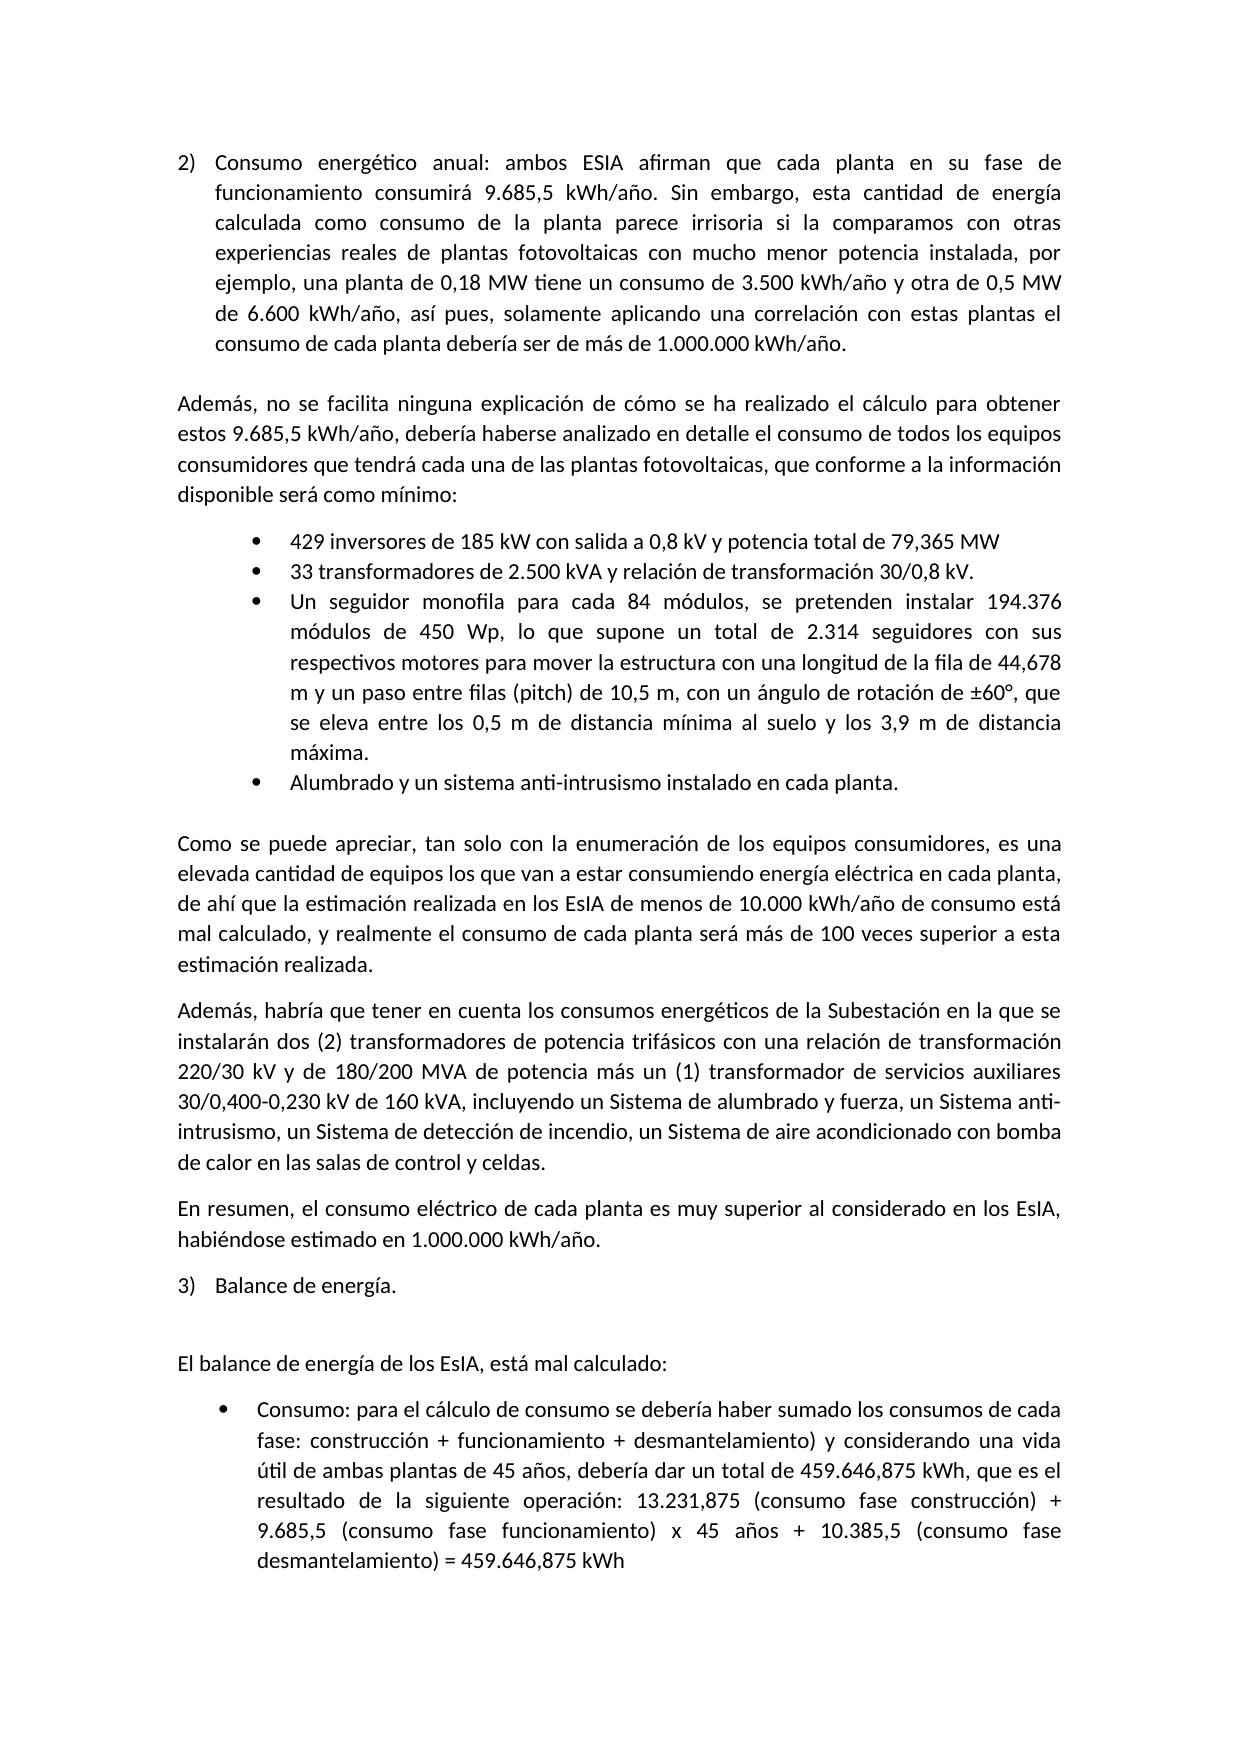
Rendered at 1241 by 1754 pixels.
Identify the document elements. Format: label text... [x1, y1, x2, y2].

list 429 inversores de 185 kW con salida a 0,8 kV y potencia total de 79,365 MW [252, 527, 1063, 555]
list Consumo: para el cálculo de consumo se debería haber sumado los consumos de cada fase: construcción + funcionamiento + desmantelamiento) y considerando una vida útil de ambas plantas de 45 años, debería dar un total de 459.646,875 kWh, que es el resultado de la siguiente operación: 13.231,875 (consumo fase construcción) + 9.685,5 (consumo fase funcionamiento) x 45 años + 10.385,5 (consumo fase desmantelamiento) = 459.646,875 kWh [219, 1396, 1063, 1574]
text Además, no se facilita ninguna explicación de cómo se ha realizado el cálculo para obtener estos 9.685,5 kWh/año, debería haberse analizado en detalle el consumo de todos los equipos consumidores que tendrá cada una de las plantas fotovoltaicas, que conforme a la información disponible será como mínimo: [177, 389, 1063, 508]
list Un seguidor monofila para cada 84 módulos, se pretenden instalar 194.376 módulos de 450 Wp, lo que supone un total de 2.314 seguidores con sus respectivos motores para mover la estructura con una longitud de la fila de 44,678 m y un paso entre filas (pitch) de 10,5 m, con un ángulo de rotación de ±60°, que se eleva entre los 0,5 m de distancia mínima al suelo y los 3,9 m de distancia máxima. [252, 587, 1063, 766]
list Alumbrado y un sistema anti-intrusismo instalado en cada planta. [252, 768, 1063, 796]
list Consumo energético anual: ambos ESIA afirman que cada planta en su fase de funcionamiento consumirá 9.685,5 kWh/año. Sin embargo, esta cantidad de energía calculada como consumo de la planta parece irrisoria si la comparamos con otras experiencias reales de plantas fotovoltaicas con mucho menor potencia instalada, por ejemplo, una planta de 0,18 MW tiene un consumo de 3.500 kWh/año y otra de 0,5 MW de 6.600 kWh/año, así pues, solamente aplicando una correlación con estas plantas el consumo de cada planta debería ser de más de 1.000.000 kWh/año. [177, 148, 1063, 357]
text Además, habría que tener en cuenta los consumos energéticos de la Subestación en la que se instalarán dos (2) transformadores de potencia trifásicos con una relación de transformación 220/30 kV y de 180/200 MVA de potencia más un (1) transformador de servicios auxiliares 30/0,400-0,230 kV de 160 kVA, incluyendo un Sistema de alumbrado y fuerza, un Sistema anti-intrusismo, un Sistema de detección de incendio, un Sistema de aire acondicionado con bomba de calor en las salas de control y celdas. [177, 997, 1063, 1176]
list Balance de energía. [177, 1272, 1063, 1299]
text El balance de energía de los EsIA, está mal calculado: [177, 1349, 1063, 1377]
list 33 transformadores de 2.500 kVA y relación de transformación 30/0,8 kV. [252, 557, 1063, 585]
text Como se puede apreciar, tan solo con la enumeración de los equipos consumidores, es una elevada cantidad de equipos los que van a estar consumiendo energía eléctrica en cada planta, de ahí que la estimación realizada en los EsIA de menos de 10.000 kWh/año de consumo está mal calculado, y realmente el consumo de cada planta será más de 100 veces superior a esta estimación realizada. [177, 829, 1063, 978]
text En resumen, el consumo eléctrico de cada planta es muy superior al considerado en los EsIA, habiéndose estimado en 1.000.000 kWh/año. [177, 1194, 1063, 1253]
